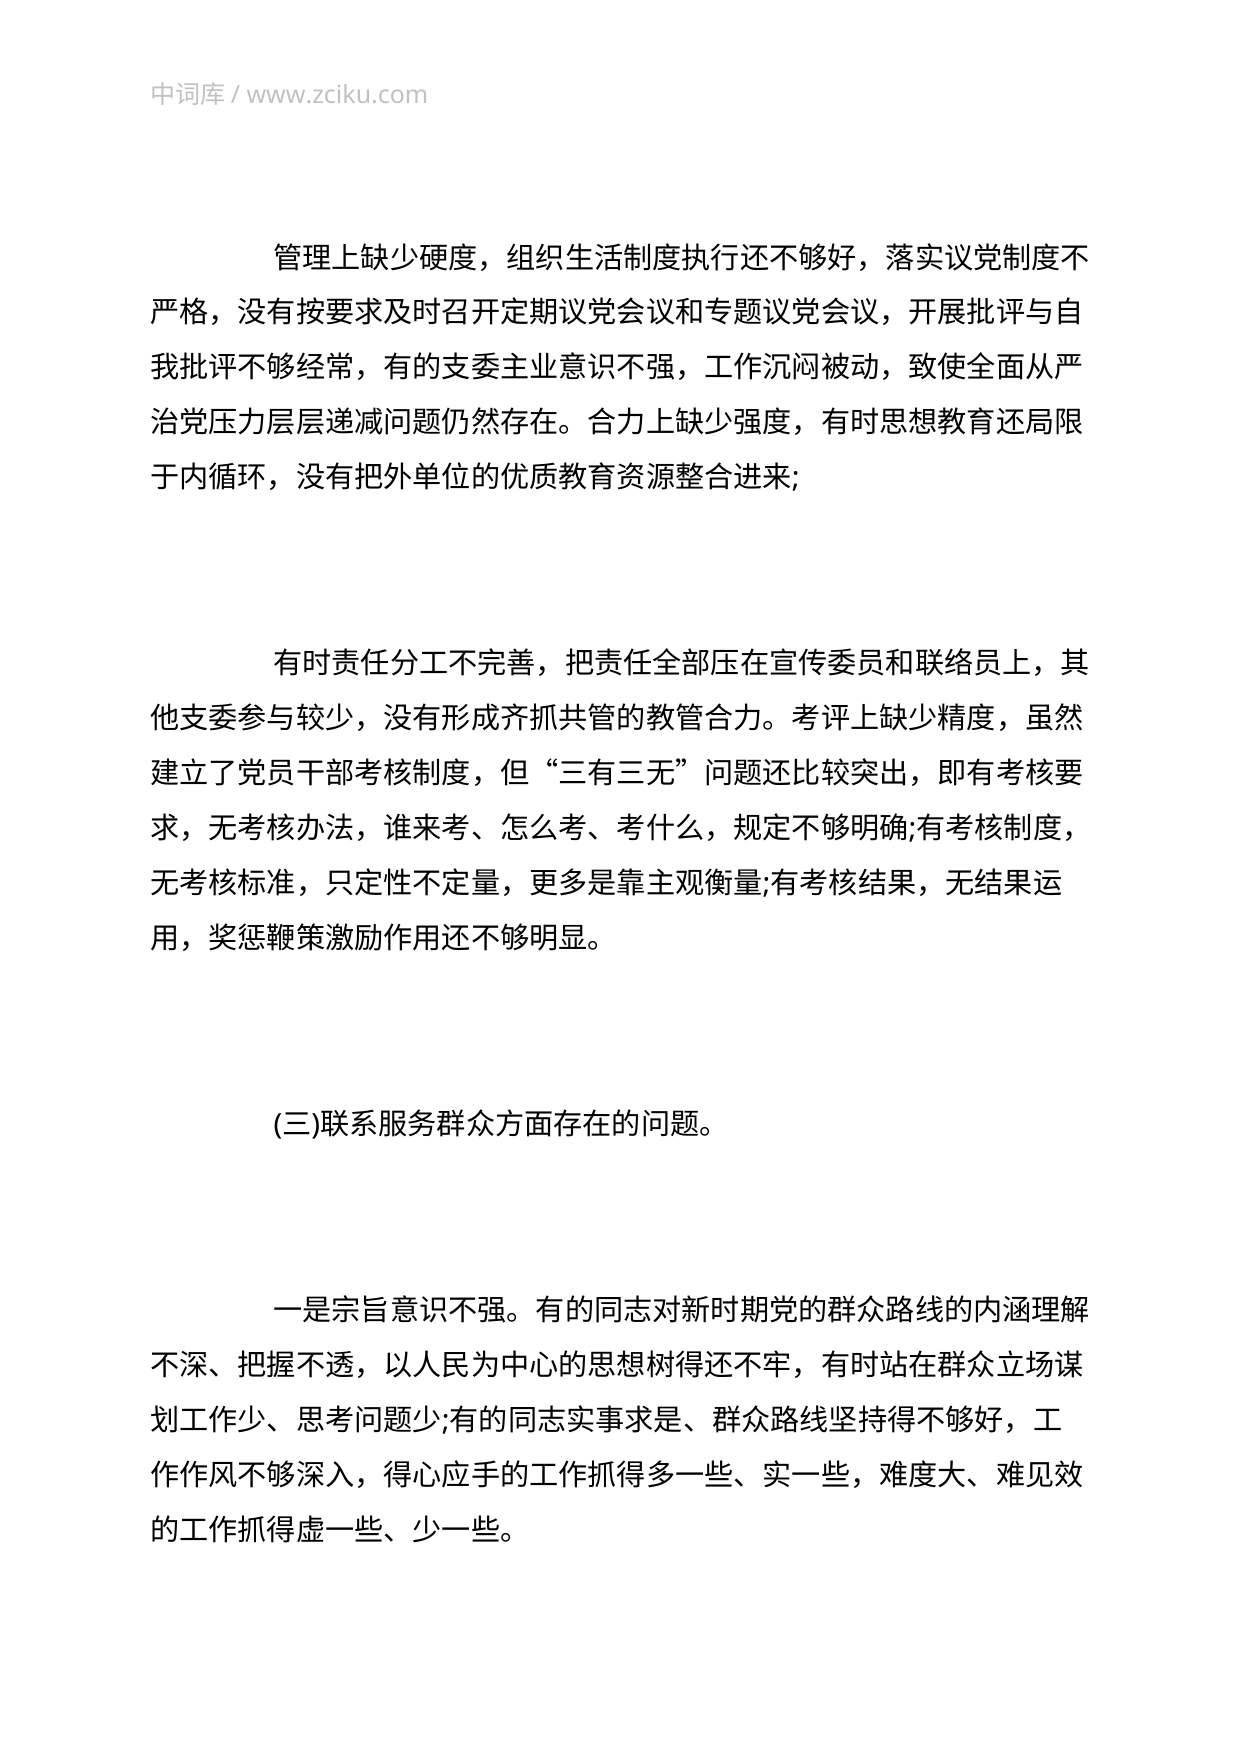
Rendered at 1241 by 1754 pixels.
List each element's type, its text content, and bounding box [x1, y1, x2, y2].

text 管理上缺少硬度，组织生活制度执行还不够好，落实议党制度不严格，没有按要求及时召开定期议党会议和专题议党会议，开展批评与自我批评不够经常，有的支委主业意识不强，工作沉闷被动，致使全面从严治党压力层层递减问题仍然存在。合力上缺少强度，有时思想教育还局限于内循环，没有把外单位的优质教育资源整合进来; [150, 234, 1090, 496]
text 一是宗旨意识不强。有的同志对新时期党的群众路线的内涵理解不深、把握不透，以人民为中心的思想树得还不牢，有时站在群众立场谋划工作少、思考问题少;有的同志实事求是、群众路线坚持得不够好，工作作风不够深入，得心应手的工作抓得多一些、实一些，难度大、难见效的工作抓得虚一些、少一些。 [150, 1287, 1090, 1549]
text (三)联系服务群众方面存在的问题。 [150, 1101, 1090, 1143]
text 有时责任分工不完善，把责任全部压在宣传委员和联络员上，其他支委参与较少，没有形成齐抓共管的教管合力。考评上缺少精度，虽然建立了党员干部考核制度，但“三有三无”问题还比较突出，即有考核要求，无考核办法，谁来考、怎么考、考什么，规定不够明确;有考核制度，无考核标准，只定性不定量，更多是靠主观衡量;有考核结果，无结果运用，奖惩鞭策激励作用还不够明显。 [150, 640, 1090, 957]
